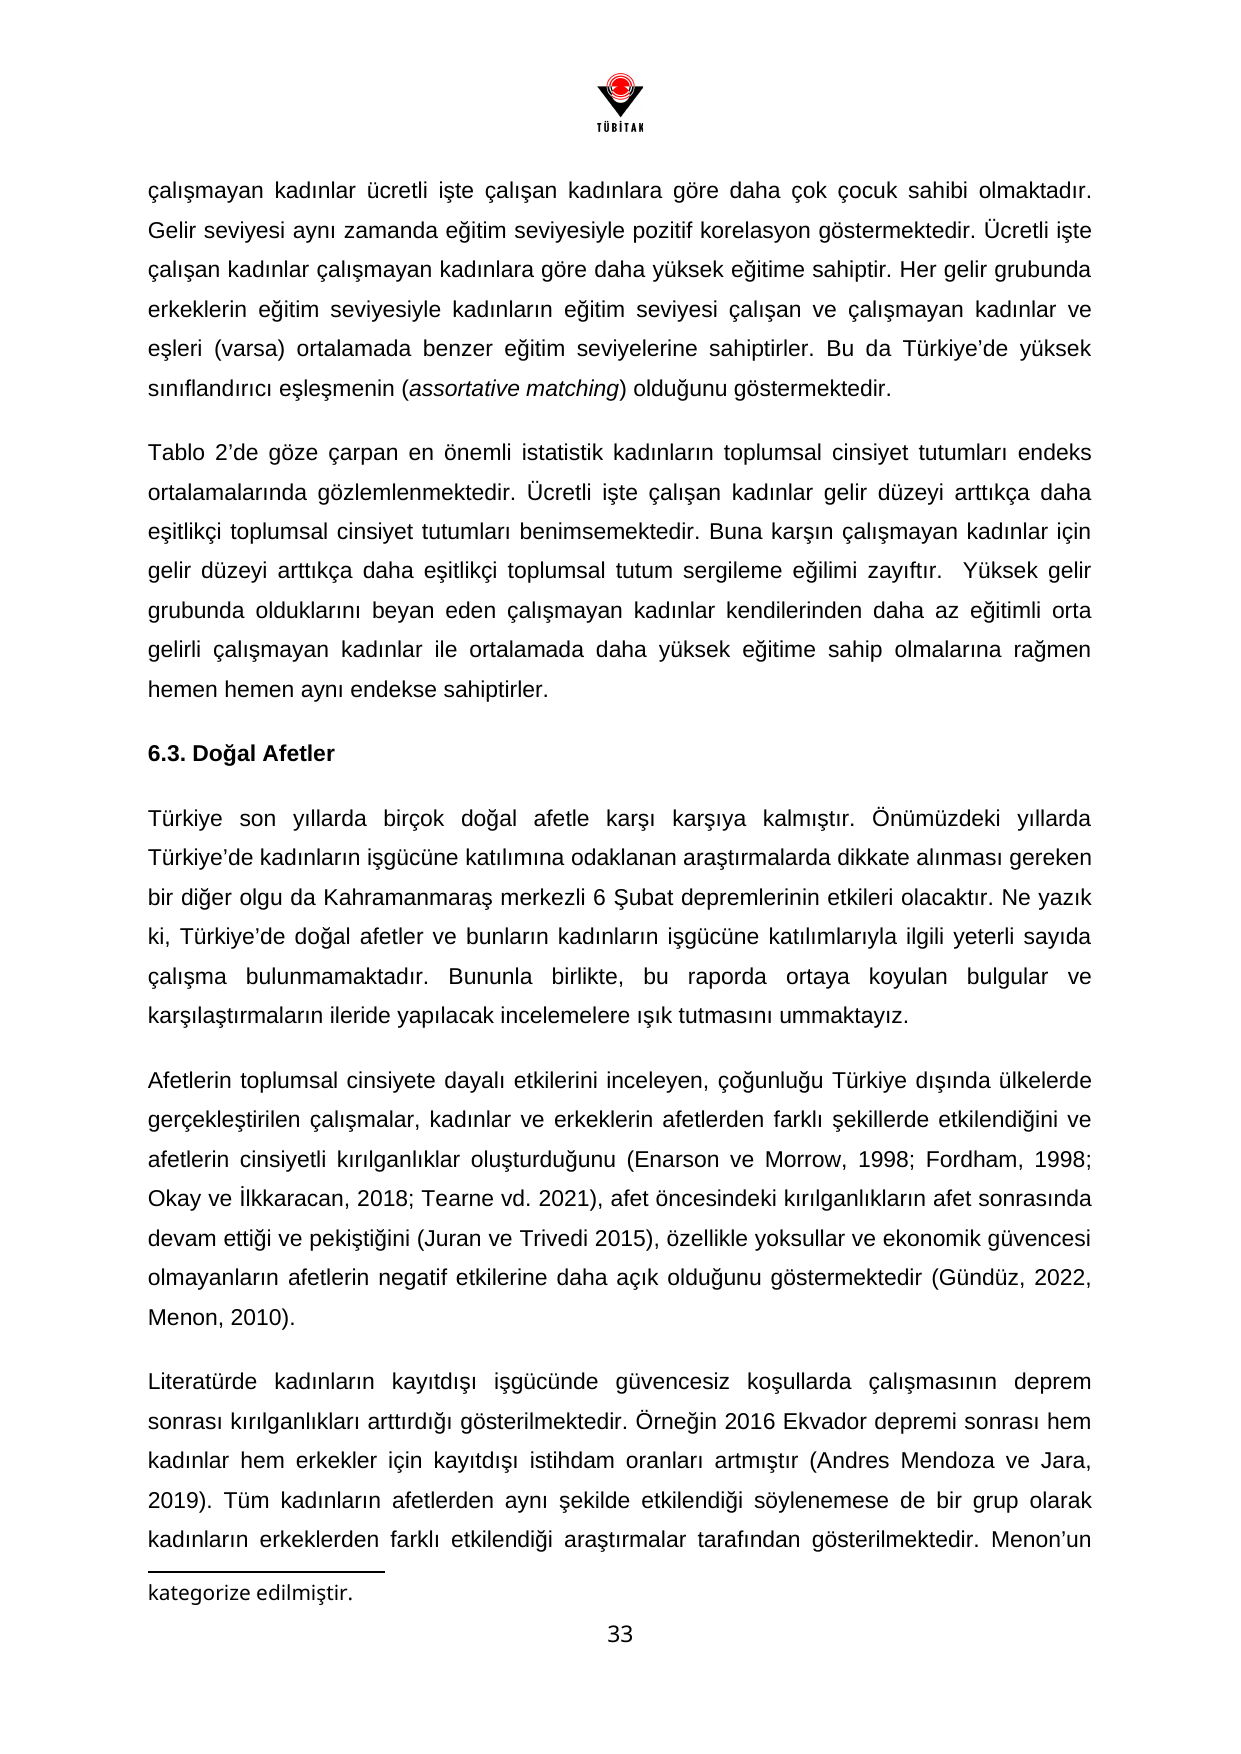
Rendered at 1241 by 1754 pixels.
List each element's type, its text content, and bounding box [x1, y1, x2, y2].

text Türkiye son yıllarda birçok doğal afetle karşı karşıya kalmıştır. Önümüzdeki yıllarda Türkiye’de kadınların işgücüne katılımına odaklanan araştırmalarda dikkate alınması gereken bir diğer olgu da Kahramanmaraş merkezli 6 Şubat depremlerinin etkileri olacaktır. Ne yazık ki, Türkiye’de doğal afetler ve bunların kadınların işgücüne katılımlarıyla ilgili yeterli sayıda çalışma bulunmamaktadır. Bununla birlikte, bu raporda ortaya koyulan bulgular ve karşılaştırmaların ileride yapılacak incelemelere ışık tutmasını ummaktayız. [148, 805, 1092, 1029]
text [148, 177, 1092, 401]
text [148, 1368, 1092, 1552]
text Afetlerin toplumsal cinsiyete dayalı etkilerini inceleyen, çoğunluğu Türkiye dışında ülkelerde gerçekleştirilen çalışmalar, kadınlar ve erkeklerin afetlerden farklı şekillerde etkilendiğini ve afetlerin cinsiyetli kırılganlıklar oluşturduğunu (Enarson ve Morrow, 1998; Fordham, 1998; Okay ve İlkkaracan, 2018; Tearne vd. 2021), afet öncesindeki kırılganlıkların afet sonrasında devam ettiği ve pekiştiğini (Juran ve Trivedi 2015), özellikle yoksullar ve ekonomik güvencesi olmayanların afetlerin negatif etkilerine daha açık olduğunu göstermektedir (Gündüz, 2022, Menon, 2010). [148, 1067, 1092, 1330]
text 6.3. Doğal Afetler [148, 740, 1092, 767]
picture [597, 73, 644, 132]
